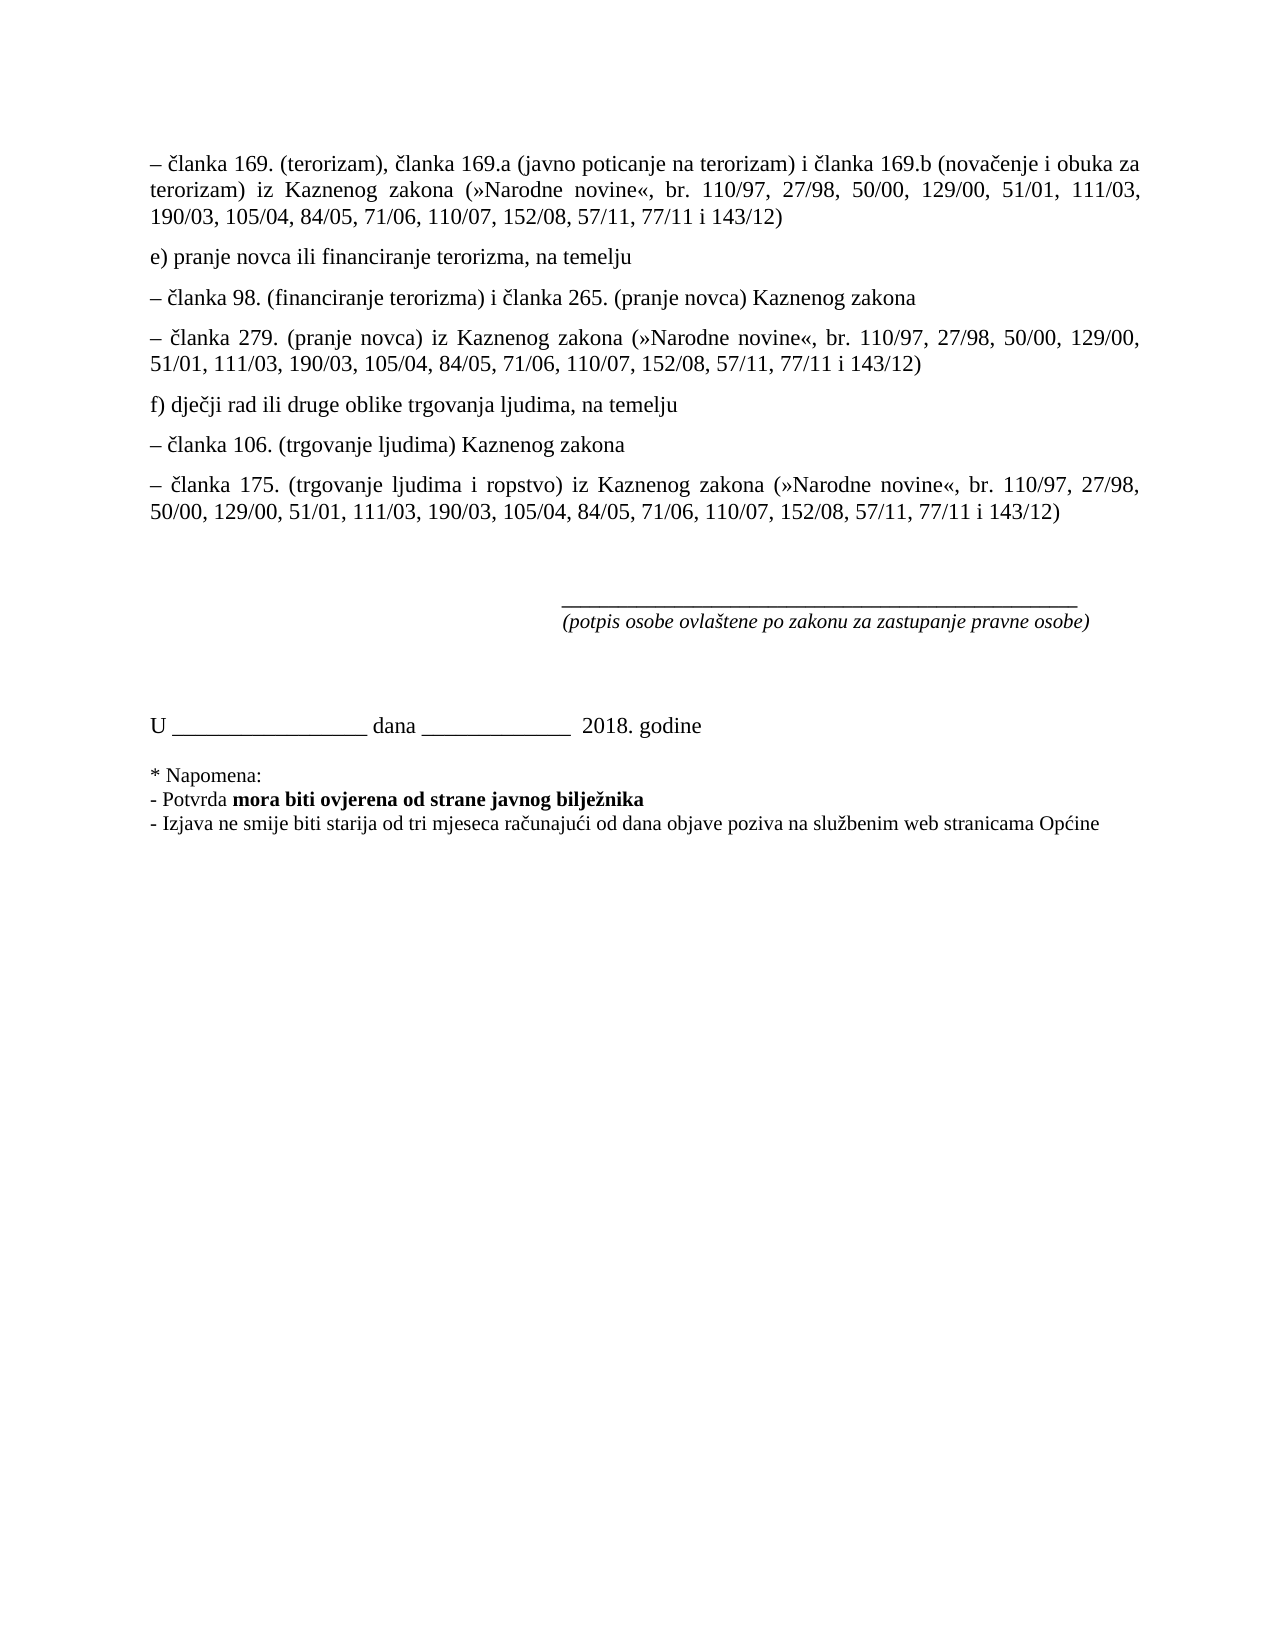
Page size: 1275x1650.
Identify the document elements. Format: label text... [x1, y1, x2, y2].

text - Izjava ne smije biti starija od tri mjeseca računajući od dana objave poziva na službenim web stranicama Općine [150, 811, 1142, 835]
text e) pranje novca ili financiranje terorizma, na temelju [150, 243, 1142, 269]
text – članka 279. (pranje novca) iz Kaznenog zakona (»Narodne novine«, br. 110/97, 27/98, 50/00, 129/00, 51/01, 111/03, 190/03, 105/04, 84/05, 71/06, 110/07, 152/08, 57/11, 77/11 i 143/12) [150, 324, 1142, 377]
text – članka 98. (financiranje terorizma) i članka 265. (pranje novca) Kaznenog zakona [150, 283, 1142, 310]
text – članka 169. (terorizam), članka 169.a (javno poticanje na terorizam) i članka 169.b (novačenje i obuka za terorizam) iz Kaznenog zakona (»Narodne novine«, br. 110/97, 27/98, 50/00, 129/00, 51/01, 111/03, 190/03, 105/04, 84/05, 71/06, 110/07, 152/08, 57/11, 77/11 i 143/12) [150, 150, 1142, 229]
text f) dječji rad ili druge oblike trgovanja ljudima, na temelju [150, 391, 1142, 417]
text (potpis osobe ovlaštene po zakonu za zastupanje pravne osobe) [150, 609, 1142, 633]
text U _________________ dana _____________ 2018. godine [150, 713, 1142, 739]
text _______________________________________________________ [150, 588, 1142, 609]
text – članka 106. (trgovanje ljudima) Kaznenog zakona [150, 431, 1142, 457]
text - Potvrda mora biti ovjerena od strane javnog bilježnika [150, 787, 1142, 811]
text * Napomena: [150, 763, 1142, 787]
text – članka 175. (trgovanje ljudima i ropstvo) iz Kaznenog zakona (»Narodne novine«, br. 110/97, 27/98, 50/00, 129/00, 51/01, 111/03, 190/03, 105/04, 84/05, 71/06, 110/07, 152/08, 57/11, 77/11 i 143/12) [150, 472, 1142, 524]
